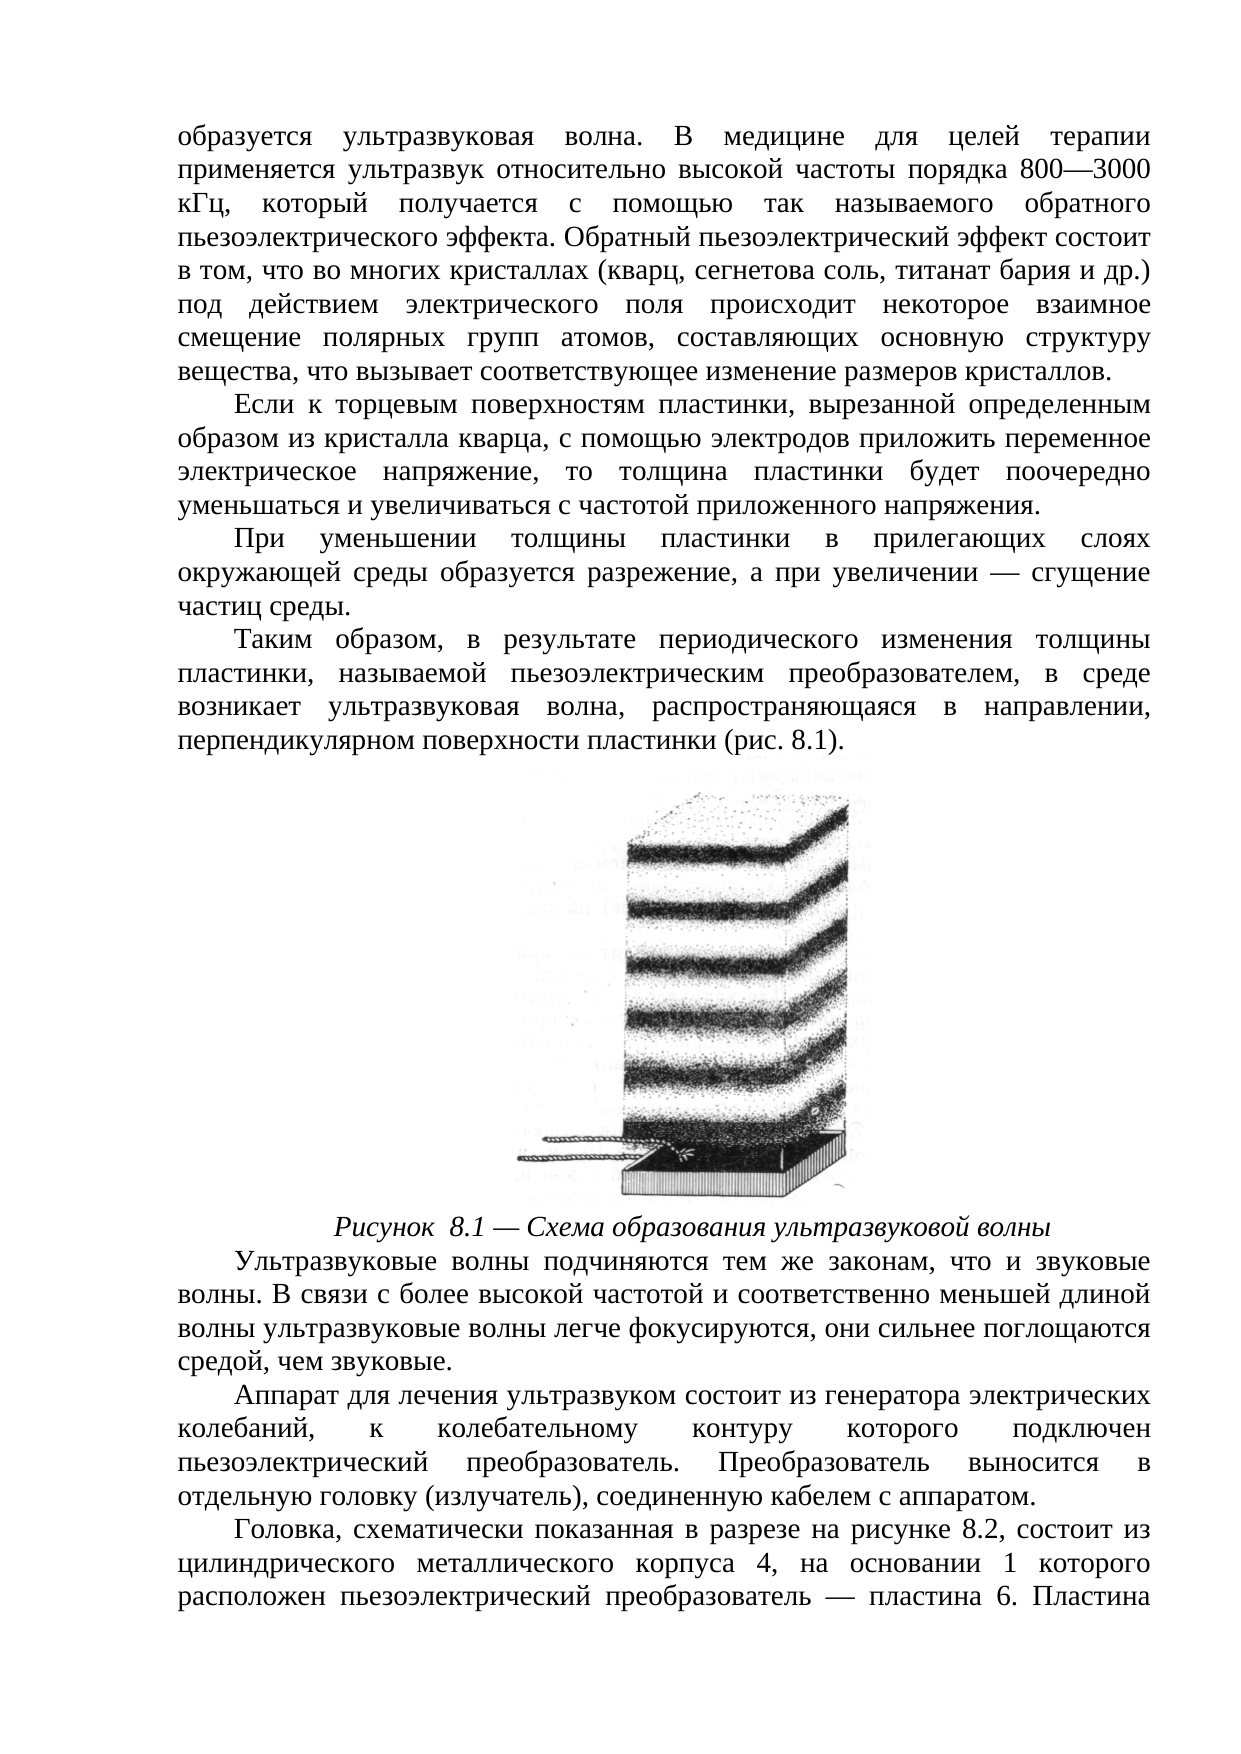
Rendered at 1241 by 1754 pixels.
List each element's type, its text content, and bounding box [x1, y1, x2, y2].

text Если к торцевым поверхностям пластинки, вырезанной определенным образом из кристалла кварца, с помощью электродов приложить переменное электрическое напряжение, то толщина пластинки будет поочередно уменьшаться и увеличиваться с частотой приложенного напряжения. [177, 386, 1152, 521]
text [177, 118, 1152, 386]
text Ультразвуковые волны подчиняются тем же законам, что и звуковые волны. В связи с более высокой частотой и соответственно меньшей длиной волны ультразвуковые волны легче фокусируются, они сильнее поглощаются средой, чем звуковые. [177, 1243, 1152, 1377]
text При уменьшении толщины пластинки в прилегающих слоях окружающей среды образуется разрежение, а при увеличении — сгущение частиц среды. [177, 521, 1152, 621]
picture [514, 755, 871, 1210]
text Рисунок 8.1 — Схема образования ультразвуковой волны [177, 1209, 1152, 1243]
text Аппарат для лечения ультразвуком состоит из генератора электрических колебаний, к колебательному контуру которого подключен пьезоэлектрический преобразователь. Преобразователь выносится в отдельную головку (излучатель), соединенную кабелем с аппаратом. [177, 1377, 1152, 1511]
text Таким образом, в результате периодического изменения толщины пластинки, называемой пьезоэлектрическим преобразователем, в среде возникает ультразвуковая волна, распространяющаяся в направлении, перпендикулярном поверхности пластинки (рис. 8.1). [177, 621, 1152, 755]
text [177, 1511, 1152, 1612]
